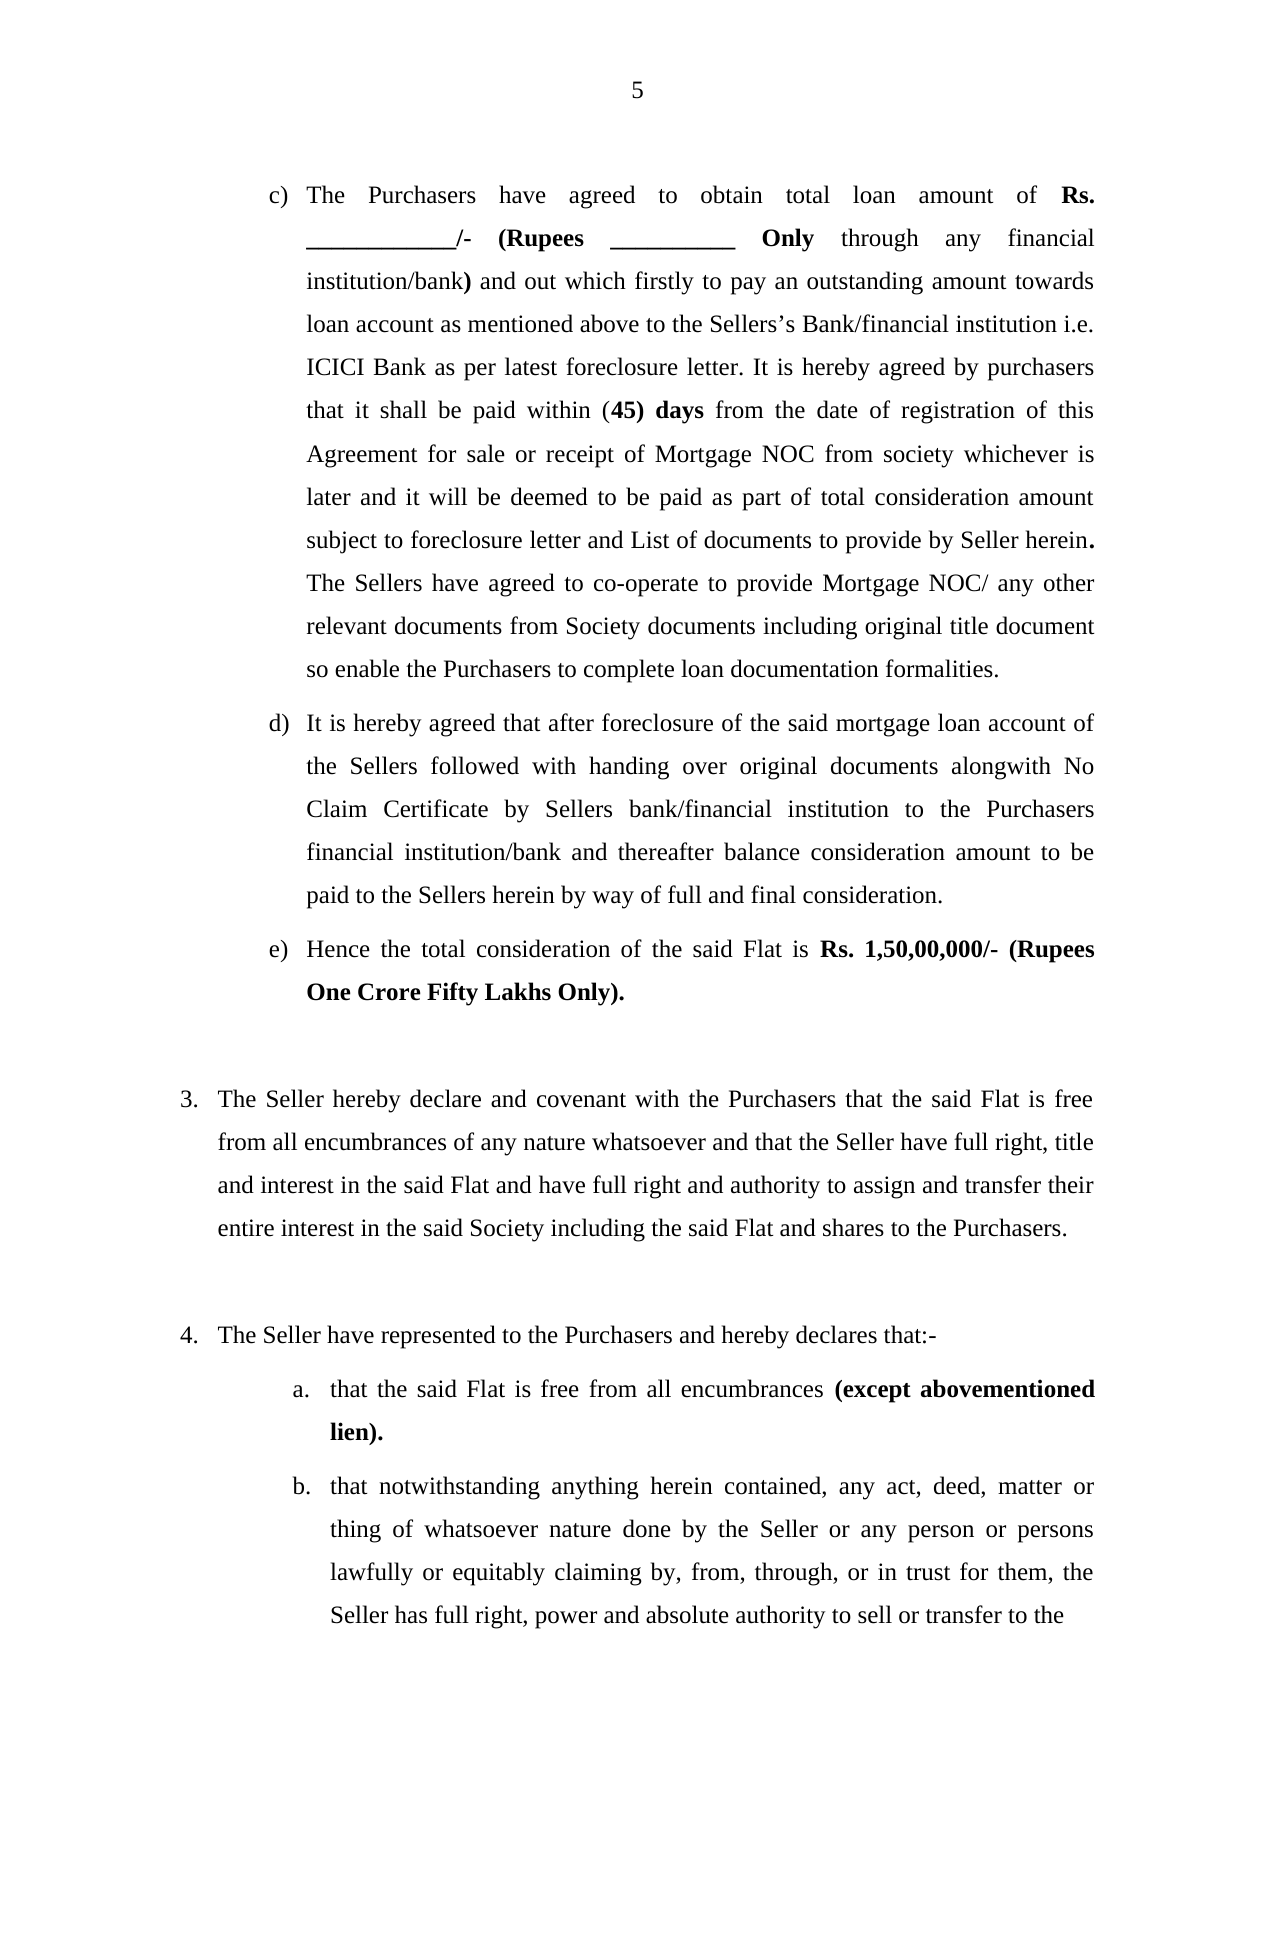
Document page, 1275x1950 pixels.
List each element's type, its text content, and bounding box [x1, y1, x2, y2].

list that the said Flat is free from all encumbrances (except abovementioned lien). [292, 1374, 1095, 1446]
list The Seller have represented to the Purchasers and hereby declares that:- [180, 1321, 1095, 1349]
list The Seller hereby declare and covenant with the Purchasers that the said Flat is free from all encumbrances of any nature whatsoever and that the Seller have full right, title and interest in the said Flat and have full right and authority to assign and transfer their entire interest in the said Society including the said Flat and shares to the Purchasers. [180, 1084, 1095, 1242]
list The Purchasers have agreed to obtain total loan amount of Rs. ____________/- (Rupees __________ Only through any financial institution/bank) and out which firstly to pay an outstanding amount towards loan account as mentioned above to the Sellers’s Bank/financial institution i.e. ICICI Bank as per latest foreclosure letter. It is hereby agreed by purchasers that it shall be paid within (45) days from the date of registration of this Agreement for sale or receipt of Mortgage NOC from society whichever is later and it will be deemed to be paid as part of total consideration amount subject to foreclosure letter and List of documents to provide by Seller herein. The Sellers have agreed to co-operate to provide Mortgage NOC/ any other relevant documents from Society documents including original title document so enable the Purchasers to complete loan documentation formalities. [269, 180, 1095, 683]
list that notwithstanding anything herein contained, any act, deed, matter or thing of whatsoever nature done by the Seller or any person or persons lawfully or equitably claiming by, from, through, or in trust for them, the Seller has full right, power and absolute authority to sell or transfer to the [292, 1471, 1095, 1629]
list It is hereby agreed that after foreclosure of the said mortgage loan account of the Sellers followed with handing over original documents alongwith No Claim Certificate by Sellers bank/financial institution to the Purchasers financial institution/bank and thereafter balance consideration amount to be paid to the Sellers herein by way of full and final consideration. [269, 708, 1095, 909]
list Hence the total consideration of the said Flat is Rs. 1,50,00,000/- (Rupees One Crore Fifty Lakhs Only). [269, 934, 1095, 1006]
